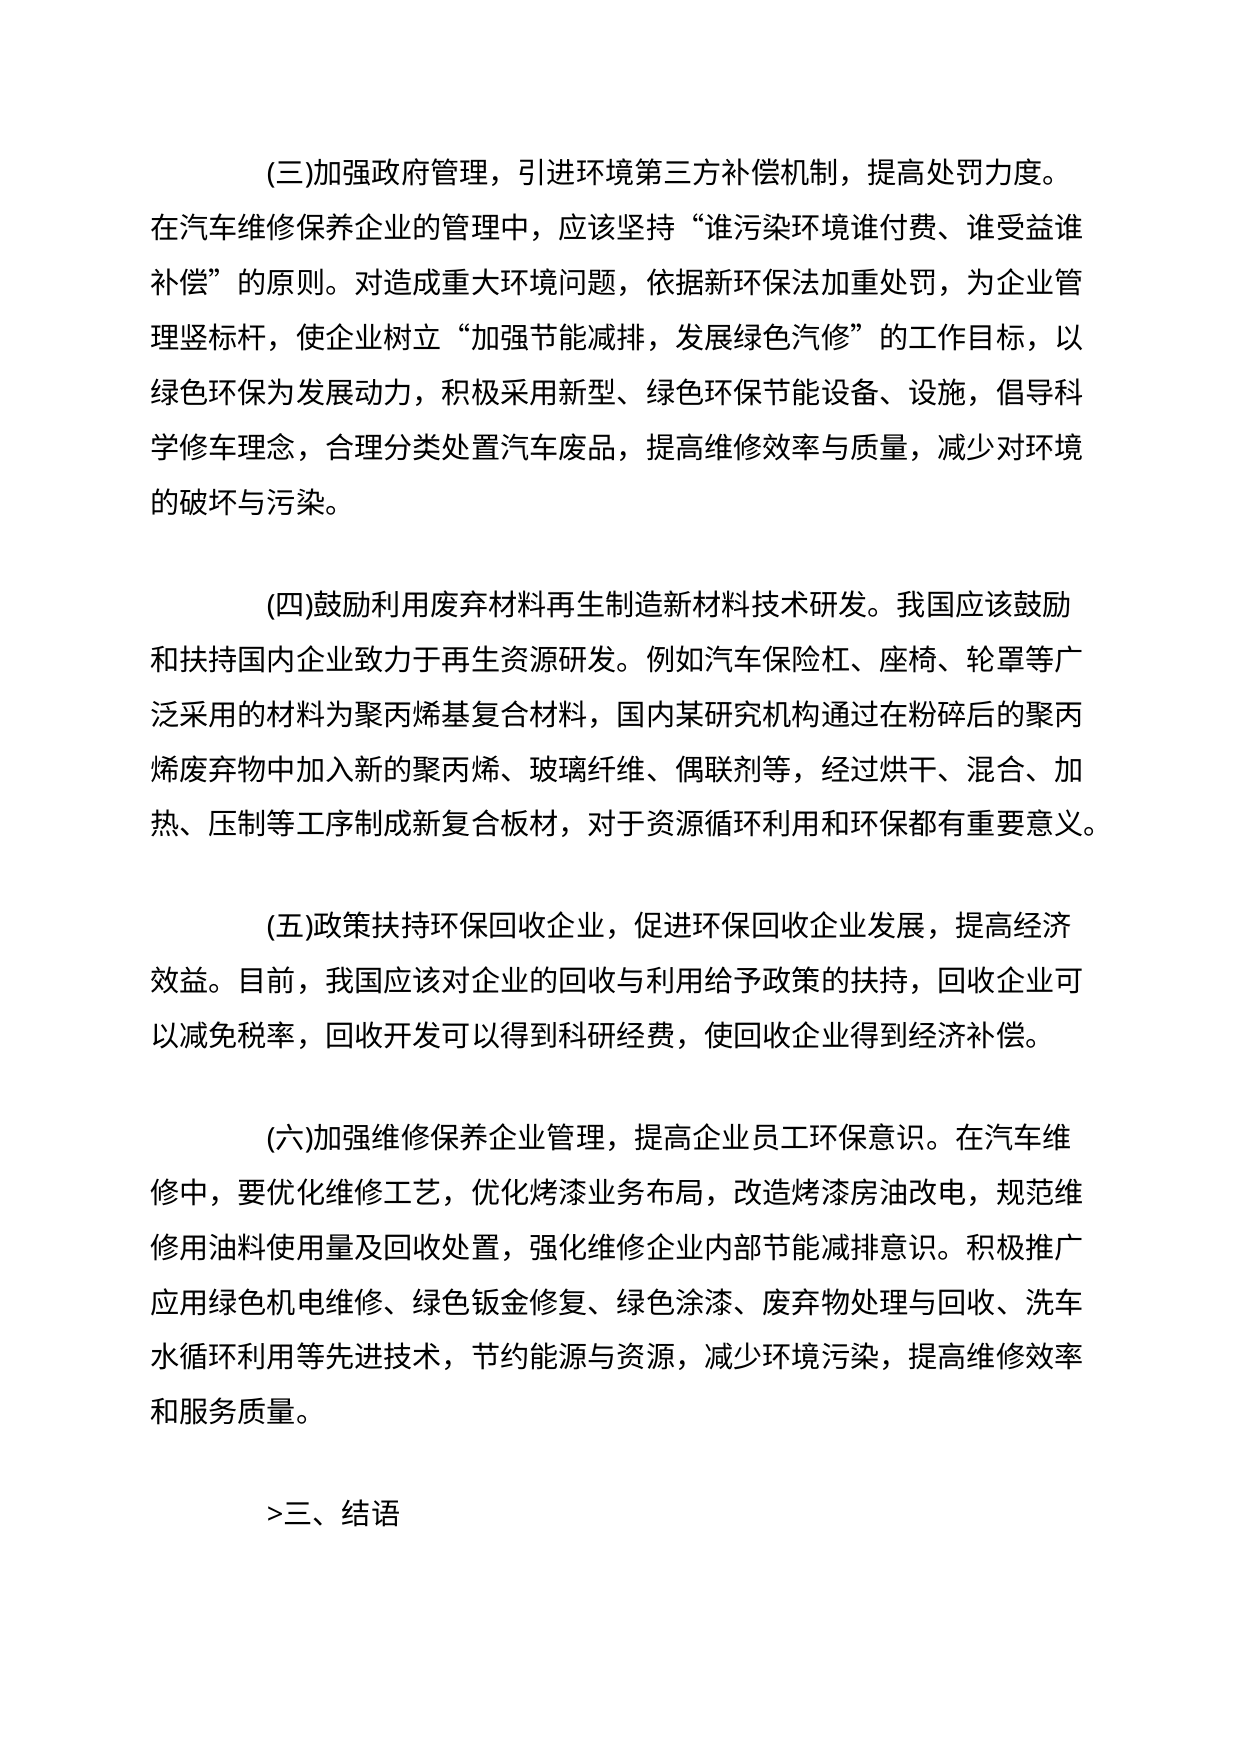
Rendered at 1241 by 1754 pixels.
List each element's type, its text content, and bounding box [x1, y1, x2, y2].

text (四)鼓励利用废弃材料再生制造新材料技术研发。我国应该鼓励和扶持国内企业致力于再生资源研发。例如汽车保险杠、座椅、轮罩等广泛采用的材料为聚丙烯基复合材料，国内某研究机构通过在粉碎后的聚丙烯废弃物中加入新的聚丙烯、玻璃纤维、偶联剂等，经过烘干、混合、加热、压制等工序制成新复合板材，对于资源循环利用和环保都有重要意义。 [150, 581, 1090, 843]
text (五)政策扶持环保回收企业，促进环保回收企业发展，提高经济效益。目前，我国应该对企业的回收与利用给予政策的扶持，回收企业可以减免税率，回收开发可以得到科研经费，使回收企业得到经济补偿。 [150, 903, 1090, 1055]
text (六)加强维修保养企业管理，提高企业员工环保意识。在汽车维修中，要优化维修工艺，优化烤漆业务布局，改造烤漆房油改电，规范维修用油料使用量及回收处置，强化维修企业内部节能减排意识。积极推广应用绿色机电维修、绿色钣金修复、绿色涂漆、废弃物处理与回收、洗车水循环利用等先进技术，节约能源与资源，减少环境污染，提高维修效率和服务质量。 [150, 1114, 1090, 1431]
text (三)加强政府管理，引进环境第三方补偿机制，提高处罚力度。在汽车维修保养企业的管理中，应该坚持“谁污染环境谁付费、谁受益谁补偿”的原则。对造成重大环境问题，依据新环保法加重处罚，为企业管理竖标杆，使企业树立“加强节能减排，发展绿色汽修”的工作目标，以绿色环保为发展动力，积极采用新型、绿色环保节能设备、设施，倡导科学修车理念，合理分类处置汽车废品，提高维修效率与质量，减少对环境的破坏与污染。 [150, 150, 1090, 522]
text >三、结语 [150, 1491, 1090, 1533]
